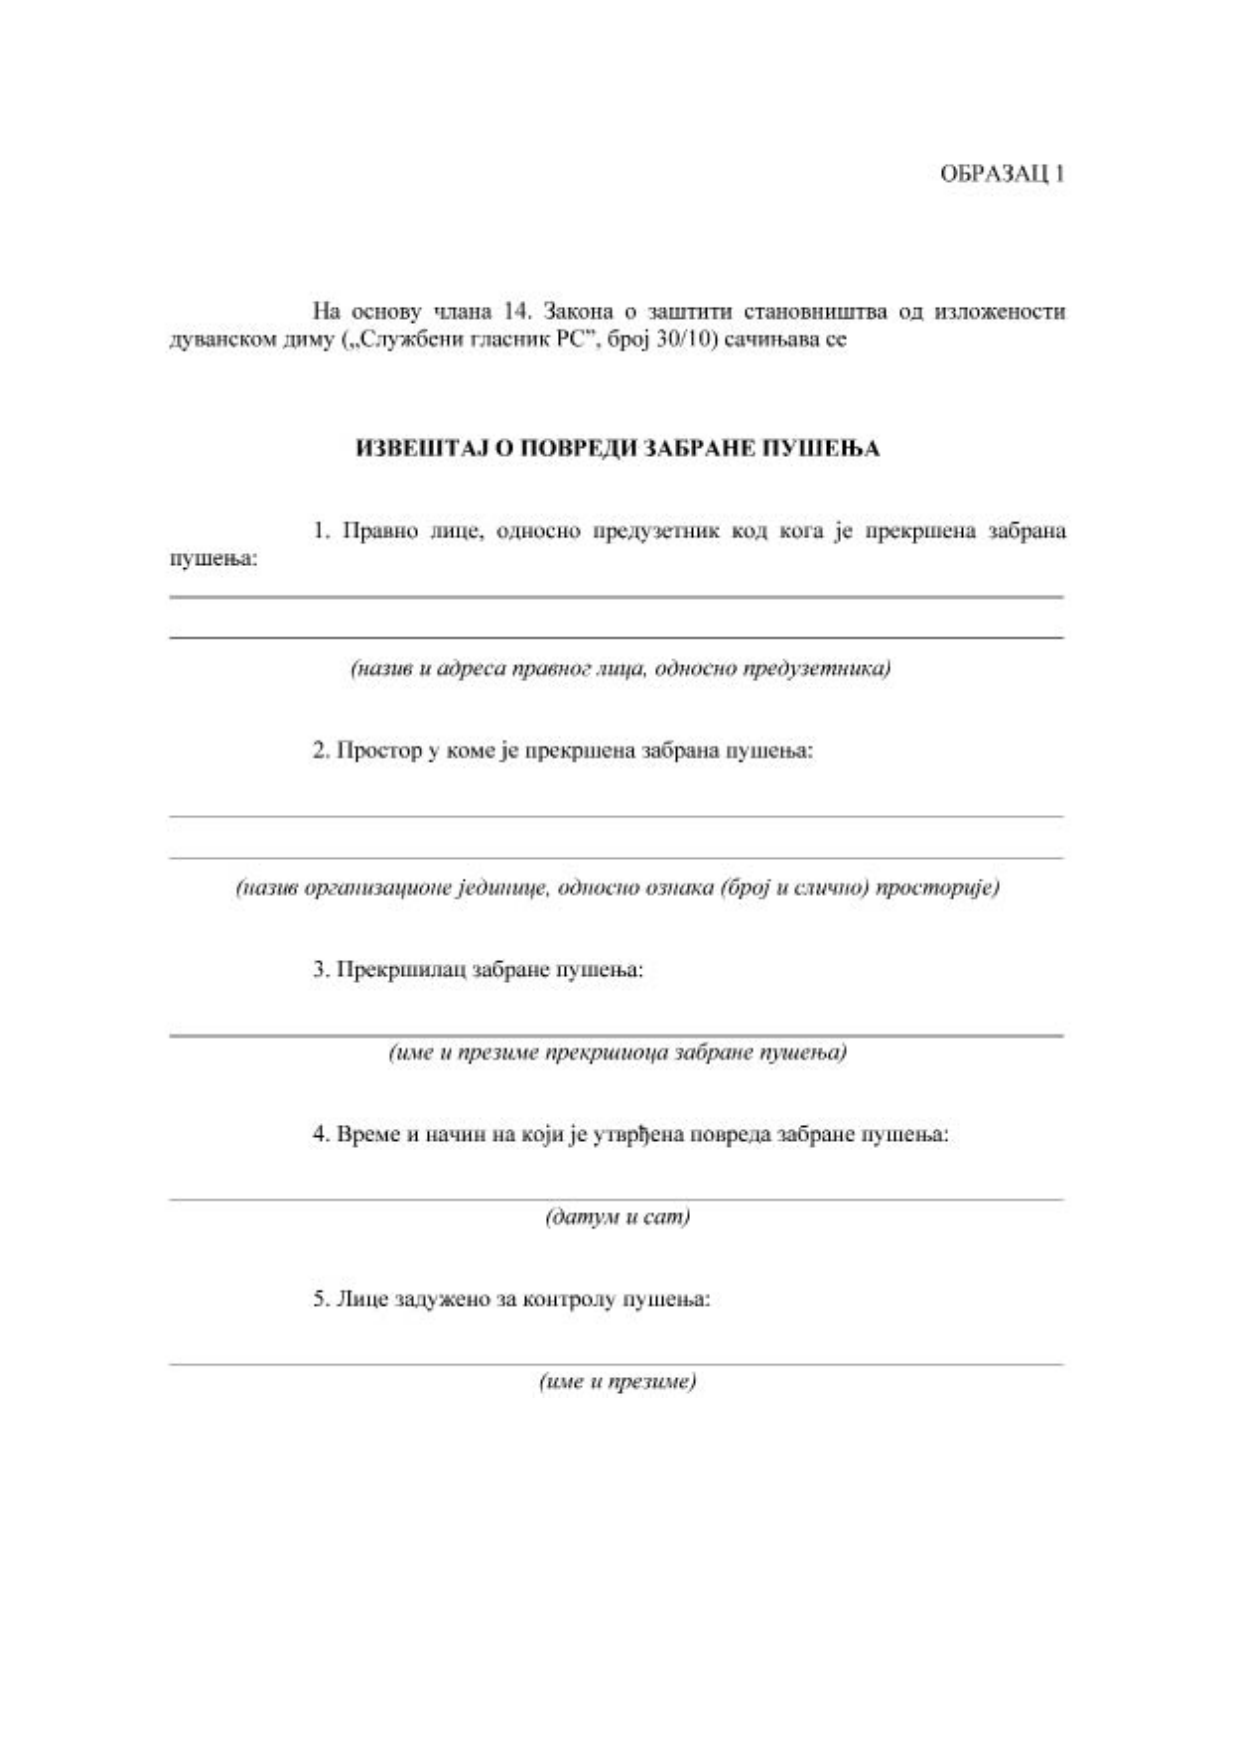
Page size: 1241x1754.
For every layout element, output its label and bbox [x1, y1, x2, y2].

picture [150, 150, 1091, 1398]
